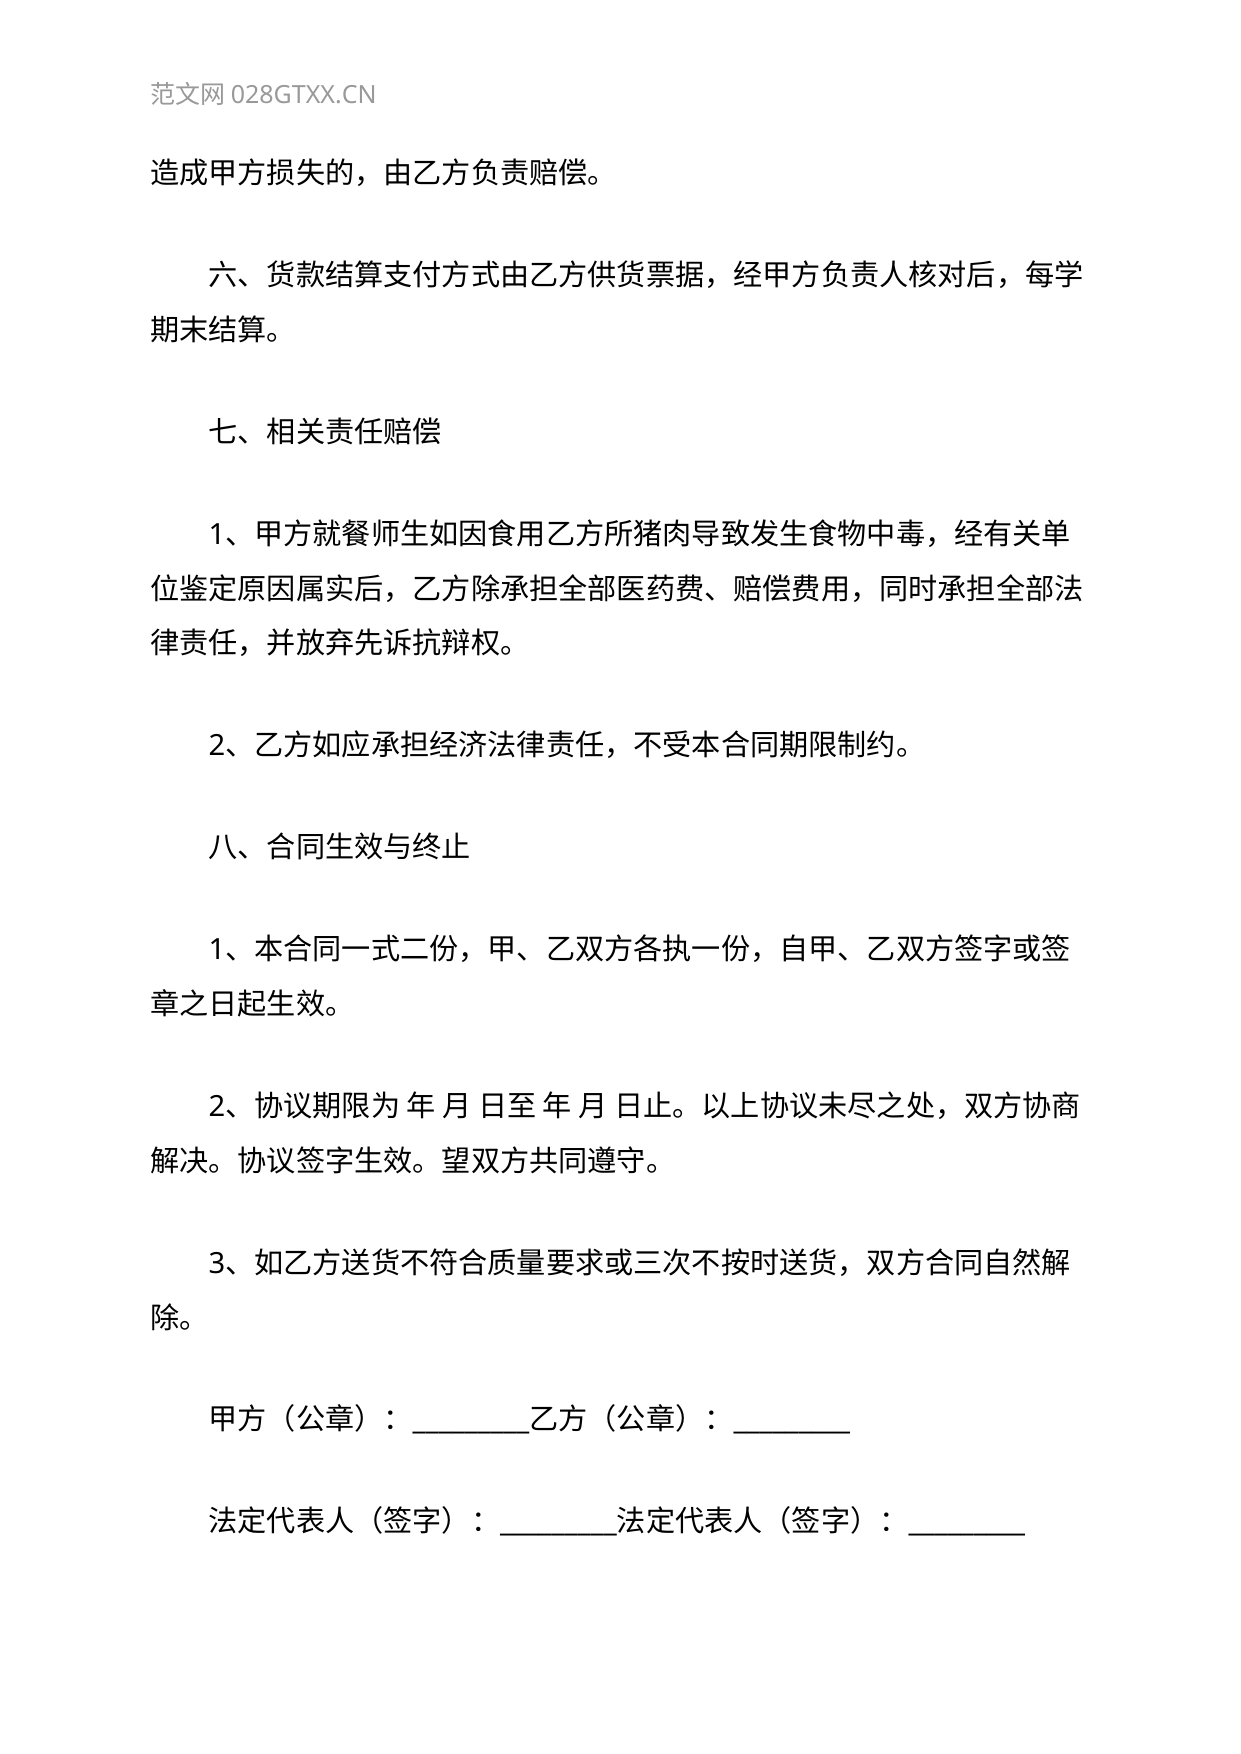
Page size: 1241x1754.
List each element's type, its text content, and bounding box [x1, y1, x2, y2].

text 1、本合同一式二份，甲、乙双方各执一份，自甲、乙双方签字或签章之日起生效。 [150, 926, 1090, 1023]
text 法定代表人（签字）：_________法定代表人（签字）：_________ [150, 1498, 1090, 1540]
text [150, 150, 1090, 192]
text 甲方（公章）：_________乙方（公章）：_________ [150, 1396, 1090, 1438]
text 2、协议期限为 年 月 日至 年 月 日止。以上协议未尽之处，双方协商解决。协议签字生效。望双方共同遵守。 [150, 1082, 1090, 1180]
text 八、合同生效与终止 [150, 824, 1090, 866]
text 3、如乙方送货不符合质量要求或三次不按时送货，双方合同自然解除。 [150, 1239, 1090, 1336]
text 2、乙方如应承担经济法律责任，不受本合同期限制约。 [150, 722, 1090, 764]
text 六、货款结算支付方式由乙方供货票据，经甲方负责人核对后，每学期末结算。 [150, 252, 1090, 349]
text 七、相关责任赔偿 [150, 408, 1090, 451]
text 1、甲方就餐师生如因食用乙方所猪肉导致发生食物中毒，经有关单位鉴定原因属实后，乙方除承担全部医药费、赔偿费用，同时承担全部法律责任，并放弃先诉抗辩权。 [150, 510, 1090, 662]
